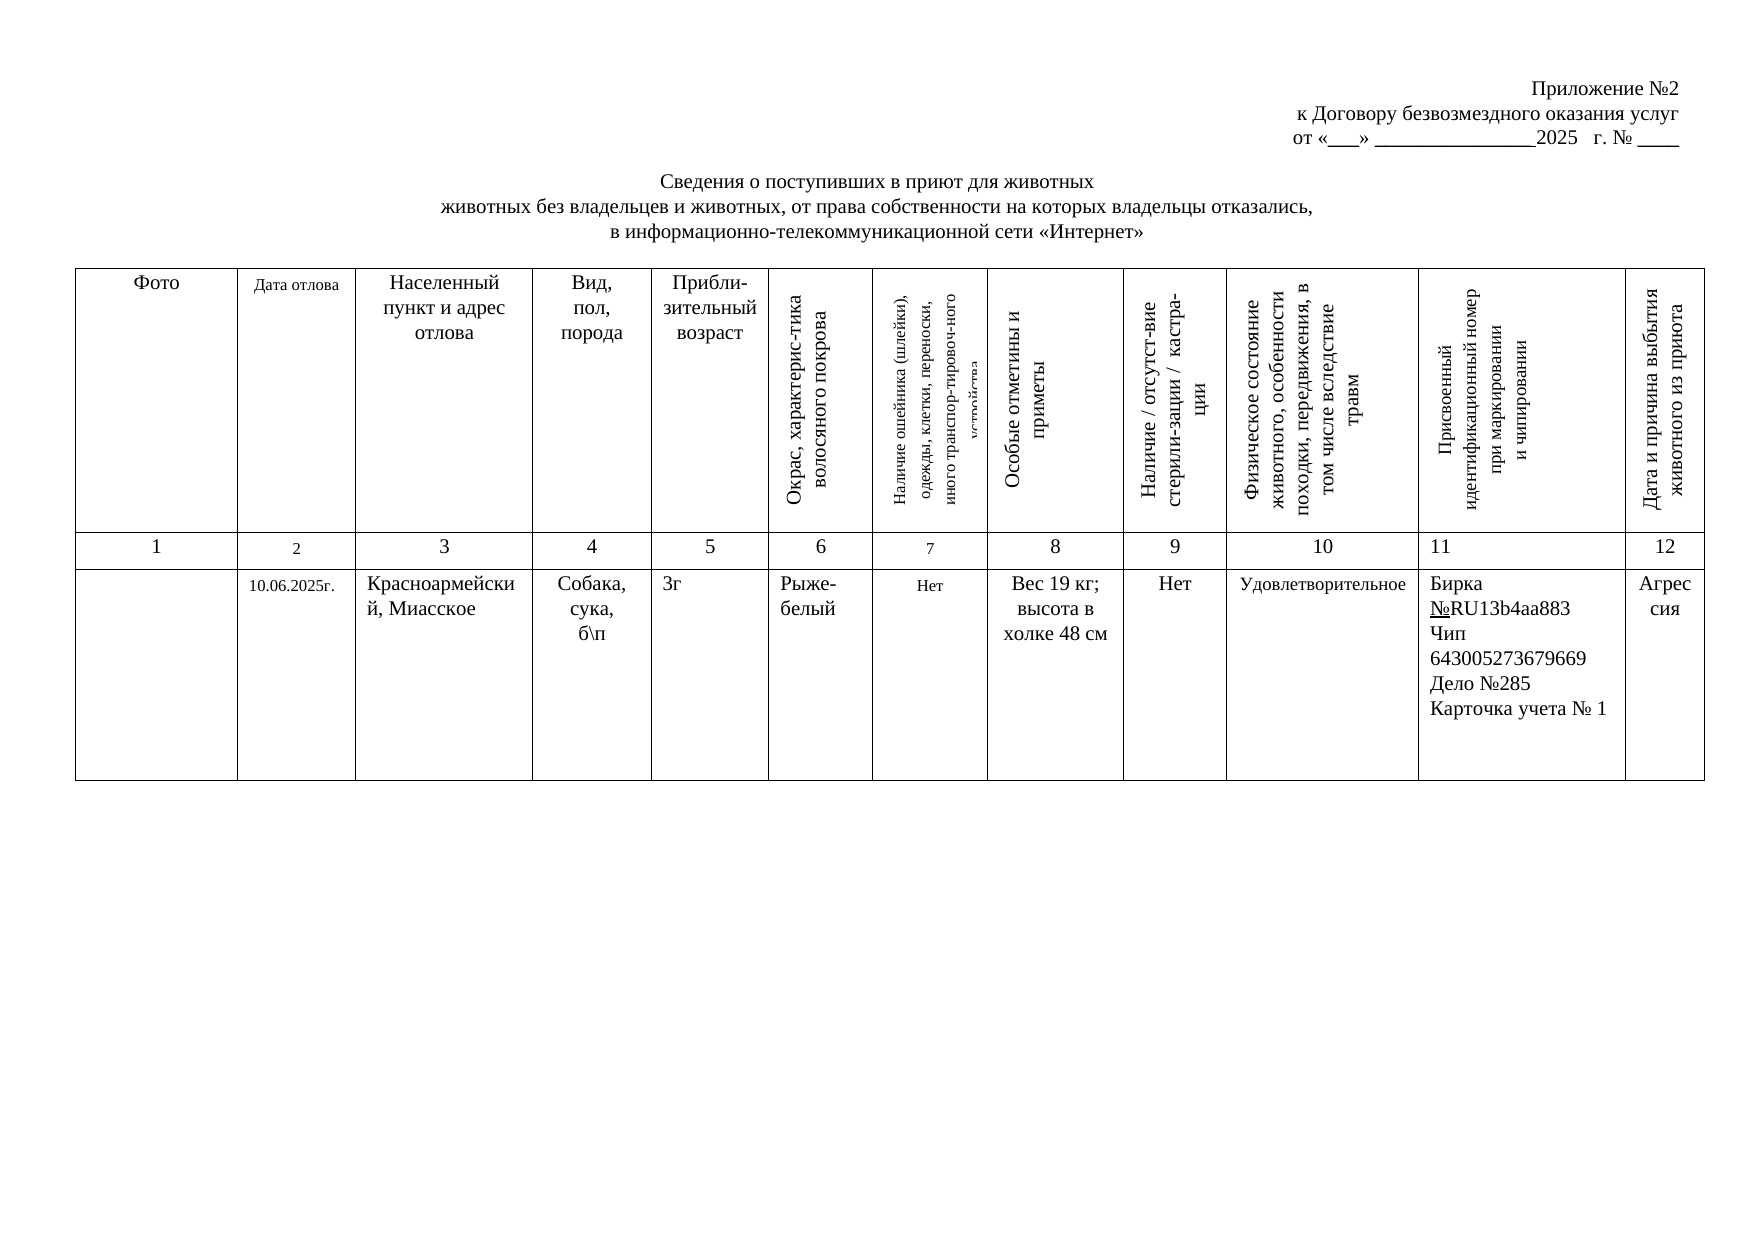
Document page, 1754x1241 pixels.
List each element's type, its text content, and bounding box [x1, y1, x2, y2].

table_cell Нет [1124, 570, 1226, 780]
table_cell 5 [652, 533, 768, 568]
table_header Населенный пункт и адрес отлова [356, 269, 532, 532]
text к Договору безвозмездного оказания услуг [75, 100, 1679, 125]
text в информационно-телекоммуникационной сети «Интернет» [75, 218, 1679, 243]
table_cell 8 [988, 533, 1123, 568]
table_cell Нет [873, 570, 987, 780]
table_cell 12 [1626, 533, 1704, 568]
table_cell [76, 570, 237, 780]
table_cell 2 [238, 533, 355, 568]
table_cell 10.06.2025г. [238, 570, 355, 780]
table_header Присвоенный идентификационный номер при маркировании и чипировании [1419, 269, 1625, 532]
text от «___» _______________ 2025 г. № ____ [75, 125, 1679, 149]
table_cell Рыже-белый [769, 570, 872, 780]
table_header Дата отлова [238, 269, 355, 532]
table_cell 9 [1124, 533, 1226, 568]
table_header Окрас, характерис-тика волосяного покрова [769, 269, 872, 532]
table_cell 1 [76, 533, 237, 568]
table_header Наличие / отсутст-вие стерили-зации / кастра-ции [1124, 269, 1226, 532]
table_cell 3 [356, 533, 532, 568]
table_cell 7 [873, 533, 987, 568]
table_cell 11 [1419, 533, 1625, 568]
table_cell Вес 19 кг; высота в холке 48 см [988, 570, 1123, 780]
table_cell Агрессия [1626, 570, 1704, 780]
table_cell 10 [1227, 533, 1418, 568]
text животных без владельцев и животных, от права собственности на которых владельцы отказались, [75, 193, 1679, 218]
table_cell 6 [769, 533, 872, 568]
text Приложение №2 [75, 75, 1679, 100]
table_cell 3г [652, 570, 768, 780]
table_header Особые отметины и приметы [988, 269, 1123, 532]
table_header Прибли-зительный возраст [652, 269, 768, 532]
table_cell Собака, сука, б\п [533, 570, 651, 780]
table_header Дата и причина выбытия животного из приюта [1626, 269, 1704, 532]
table_cell Удовлетворительное [1227, 570, 1418, 780]
table_cell Бирка №RU13b4aa883 Чип 643005273679669 Дело №285 Карточка учета № 1 [1419, 570, 1625, 780]
table_header Вид, пол, порода [533, 269, 651, 532]
text Сведения о поступивших в приют для животных [75, 168, 1679, 193]
table_cell Красноармейский, Миасское [356, 570, 532, 780]
table_header Наличие ошейника (шлейки), одежды, клетки, переноски, иного транспор-тировоч-ного устройства [873, 269, 987, 532]
table_cell 4 [533, 533, 651, 568]
table_header Физическое состояние животного, особенности походки, передвижения, в том числе вследствие травм [1227, 269, 1418, 532]
table_header Фото [76, 269, 237, 532]
